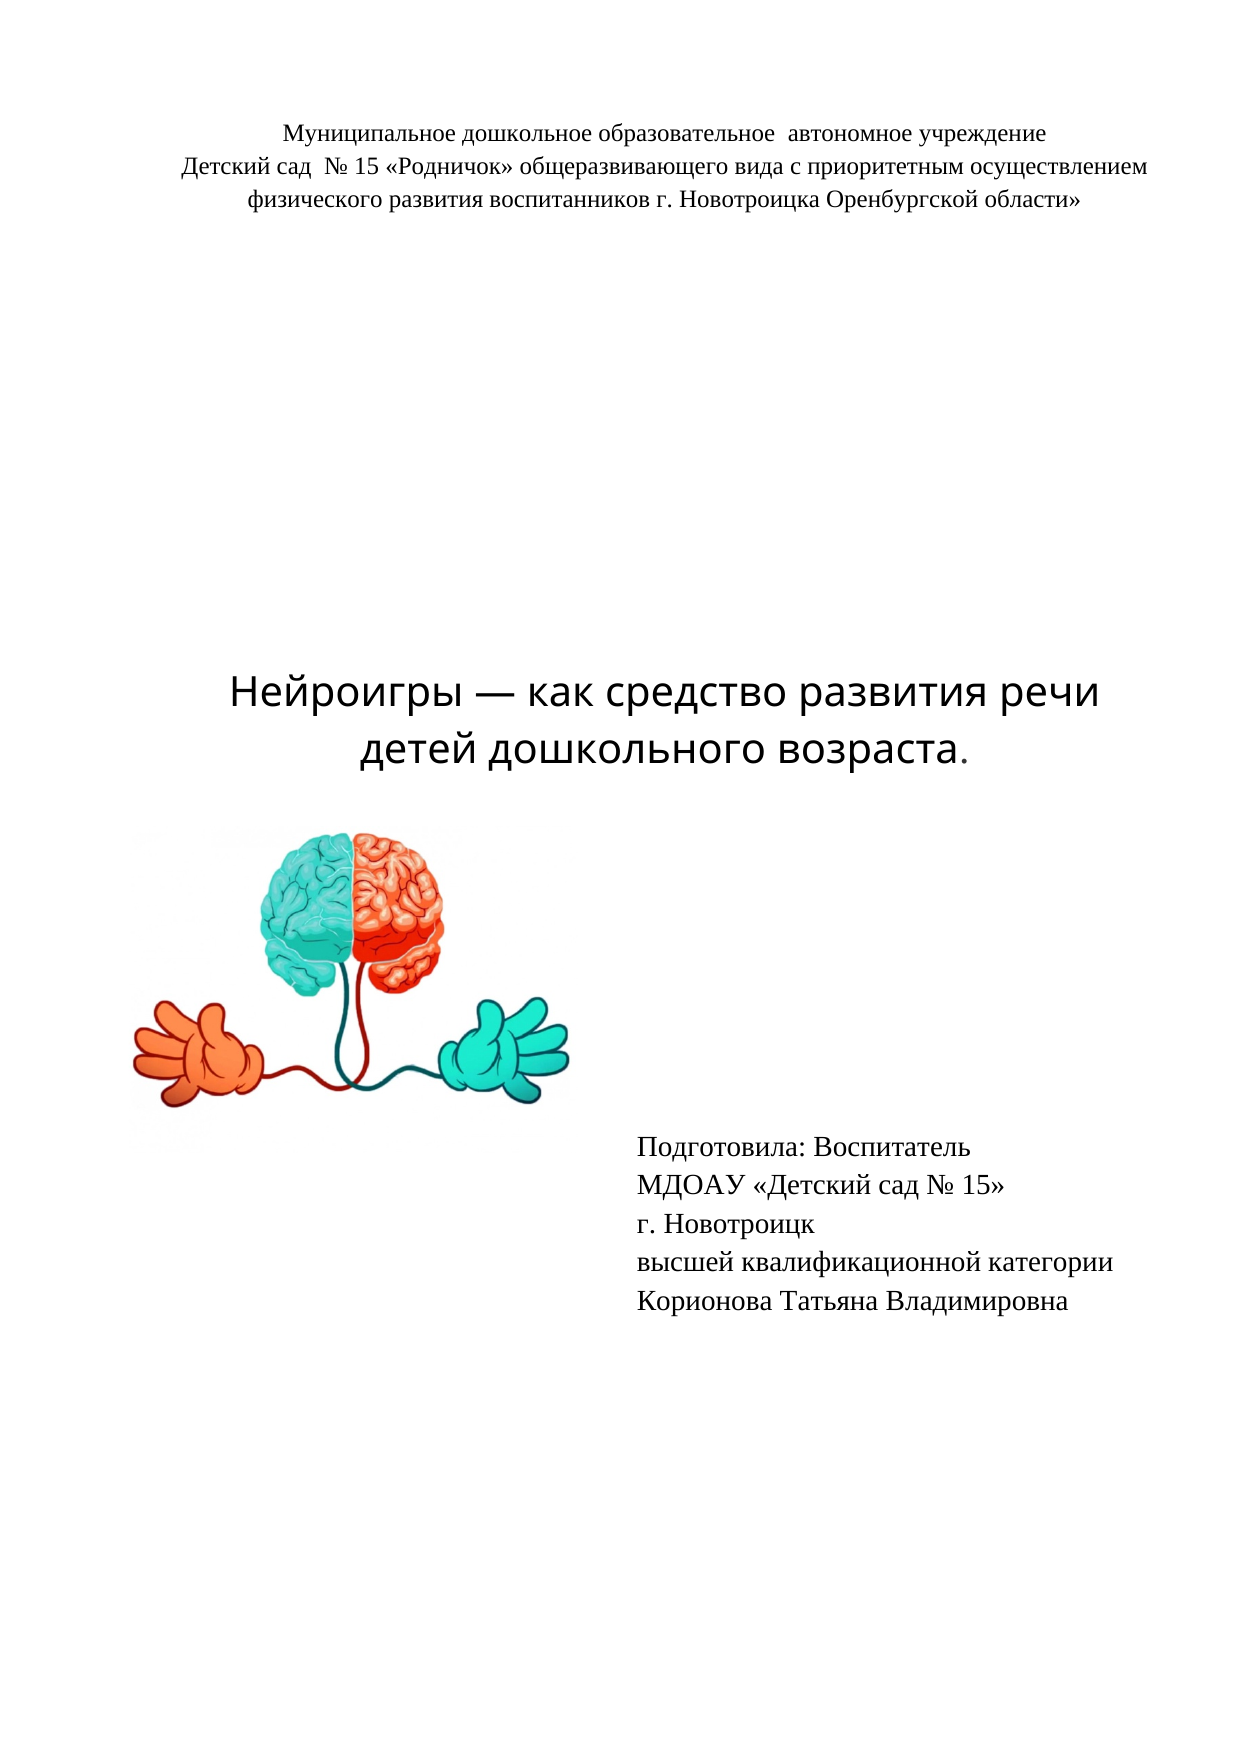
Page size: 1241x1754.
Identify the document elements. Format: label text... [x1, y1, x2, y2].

text Нейроигры — как средство развития речи детей дошкольного возраста. [177, 662, 360, 776]
picture [128, 826, 578, 1152]
text Детский сад № 15 «Родничок» общеразвивающего вида с приоритетным осуществлением физического развития воспитанников г. Новотроицка Оренбургской области» [177, 151, 1152, 213]
text Нейроигры — как средство развития речи детей дошкольного возраста. [959, 662, 1152, 776]
text Муниципальное дошкольное образовательное автономное учреждение [177, 118, 1152, 147]
